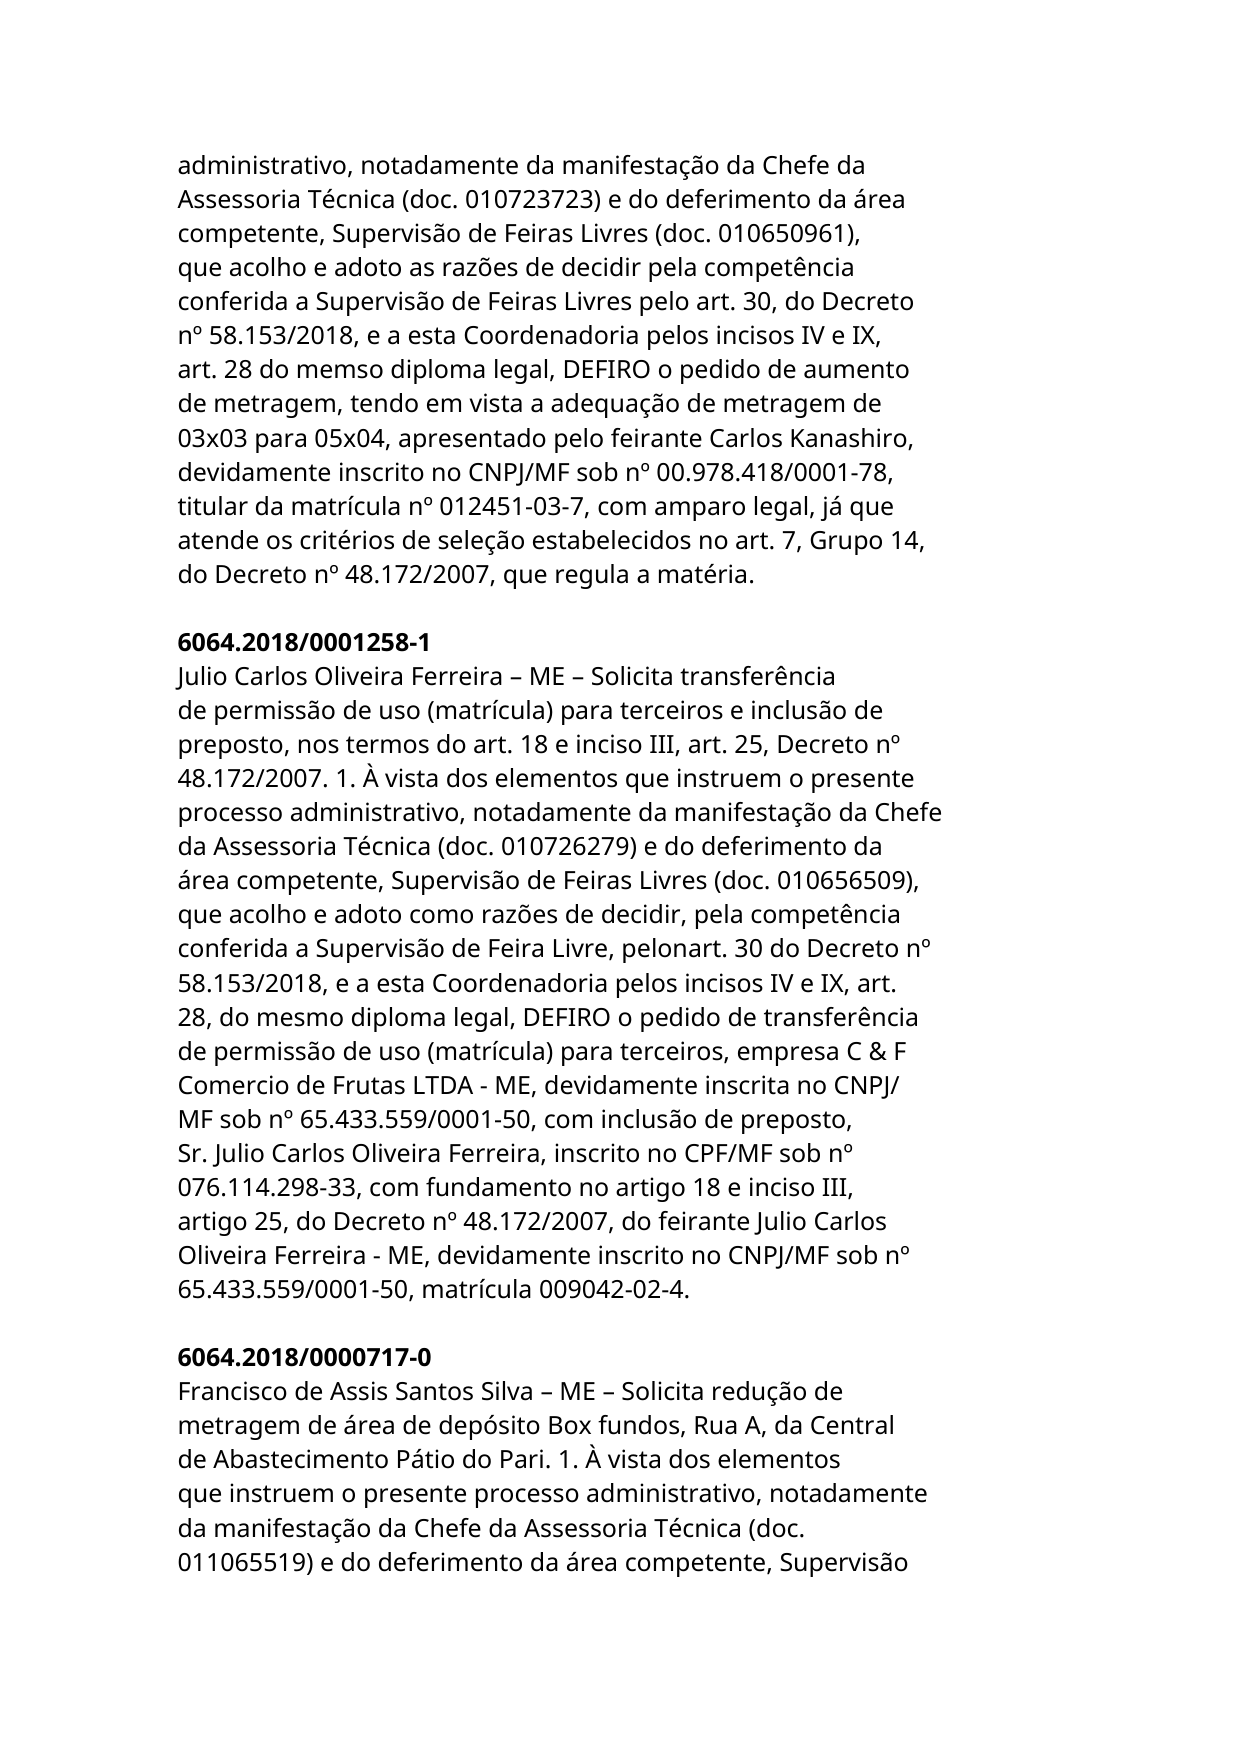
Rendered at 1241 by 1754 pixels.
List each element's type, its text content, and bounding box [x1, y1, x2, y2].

text preposto, nos termos do art. 18 e inciso III, art. 25, Decreto nº [177, 727, 1063, 761]
text Comercio de Frutas LTDA - ME, devidamente inscrita no CNPJ/ [177, 1067, 1063, 1101]
text 6064.2018/0001258-1 [177, 624, 1063, 659]
text de permissão de uso (matrícula) para terceiros, empresa C & F [177, 1033, 1063, 1067]
text 65.433.559/0001-50, matrícula 009042-02-4. [177, 1272, 1063, 1306]
text competente, Supervisão de Feiras Livres (doc. 010650961), [177, 216, 1063, 250]
text conferida a Supervisão de Feiras Livres pelo art. 30, do Decreto [177, 284, 1063, 318]
text 48.172/2007. 1. À vista dos elementos que instruem o presente [177, 761, 1063, 795]
text que acolho e adoto como razões de decidir, pela competência [177, 897, 1063, 931]
text Sr. Julio Carlos Oliveira Ferreira, inscrito no CPF/MF sob nº [177, 1136, 1063, 1169]
text de permissão de uso (matrícula) para terceiros e inclusão de [177, 693, 1063, 727]
text Francisco de Assis Santos Silva – ME – Solicita redução de [177, 1374, 1063, 1408]
text atende os critérios de seleção estabelecidos no art. 7, Grupo 14, [177, 522, 1063, 556]
text 076.114.298-33, com fundamento no artigo 18 e inciso III, [177, 1169, 1063, 1204]
text conferida a Supervisão de Feira Livre, pelonart. 30 do Decreto nº [177, 931, 1063, 965]
text do Decreto nº 48.172/2007, que regula a matéria. [177, 556, 1063, 591]
text 58.153/2018, e a esta Coordenadoria pelos incisos IV e IX, art. [177, 965, 1063, 999]
text de Abastecimento Pátio do Pari. 1. À vista dos elementos [177, 1442, 1063, 1476]
text que instruem o presente processo administrativo, notadamente [177, 1476, 1063, 1510]
text art. 28 do memso diploma legal, DEFIRO o pedido de aumento [177, 352, 1063, 386]
text Assessoria Técnica (doc. 010723723) e do deferimento da área [177, 182, 1063, 216]
text 6064.2018/0000717-0 [177, 1340, 1063, 1374]
text 011065519) e do deferimento da área competente, Supervisão [177, 1544, 1063, 1578]
text processo administrativo, notadamente da manifestação da Chefe [177, 795, 1063, 829]
text titular da matrícula nº 012451-03-7, com amparo legal, já que [177, 488, 1063, 522]
text da Assessoria Técnica (doc. 010726279) e do deferimento da [177, 829, 1063, 863]
text que acolho e adoto as razões de decidir pela competência [177, 250, 1063, 284]
text 03x03 para 05x04, apresentado pelo feirante Carlos Kanashiro, [177, 420, 1063, 454]
text Julio Carlos Oliveira Ferreira – ME – Solicita transferência [177, 659, 1063, 693]
text da manifestação da Chefe da Assessoria Técnica (doc. [177, 1510, 1063, 1544]
text MF sob nº 65.433.559/0001-50, com inclusão de preposto, [177, 1101, 1063, 1136]
text devidamente inscrito no CNPJ/MF sob nº 00.978.418/0001-78, [177, 454, 1063, 488]
text artigo 25, do Decreto nº 48.172/2007, do feirante Julio Carlos [177, 1204, 1063, 1238]
text área competente, Supervisão de Feiras Livres (doc. 010656509), [177, 863, 1063, 897]
text nº 58.153/2018, e a esta Coordenadoria pelos incisos IV e IX, [177, 318, 1063, 352]
text metragem de área de depósito Box fundos, Rua A, da Central [177, 1408, 1063, 1442]
text de metragem, tendo em vista a adequação de metragem de [177, 386, 1063, 420]
text 28, do mesmo diploma legal, DEFIRO o pedido de transferência [177, 999, 1063, 1033]
text administrativo, notadamente da manifestação da Chefe da [177, 148, 1063, 182]
text Oliveira Ferreira - ME, devidamente inscrito no CNPJ/MF sob nº [177, 1238, 1063, 1272]
